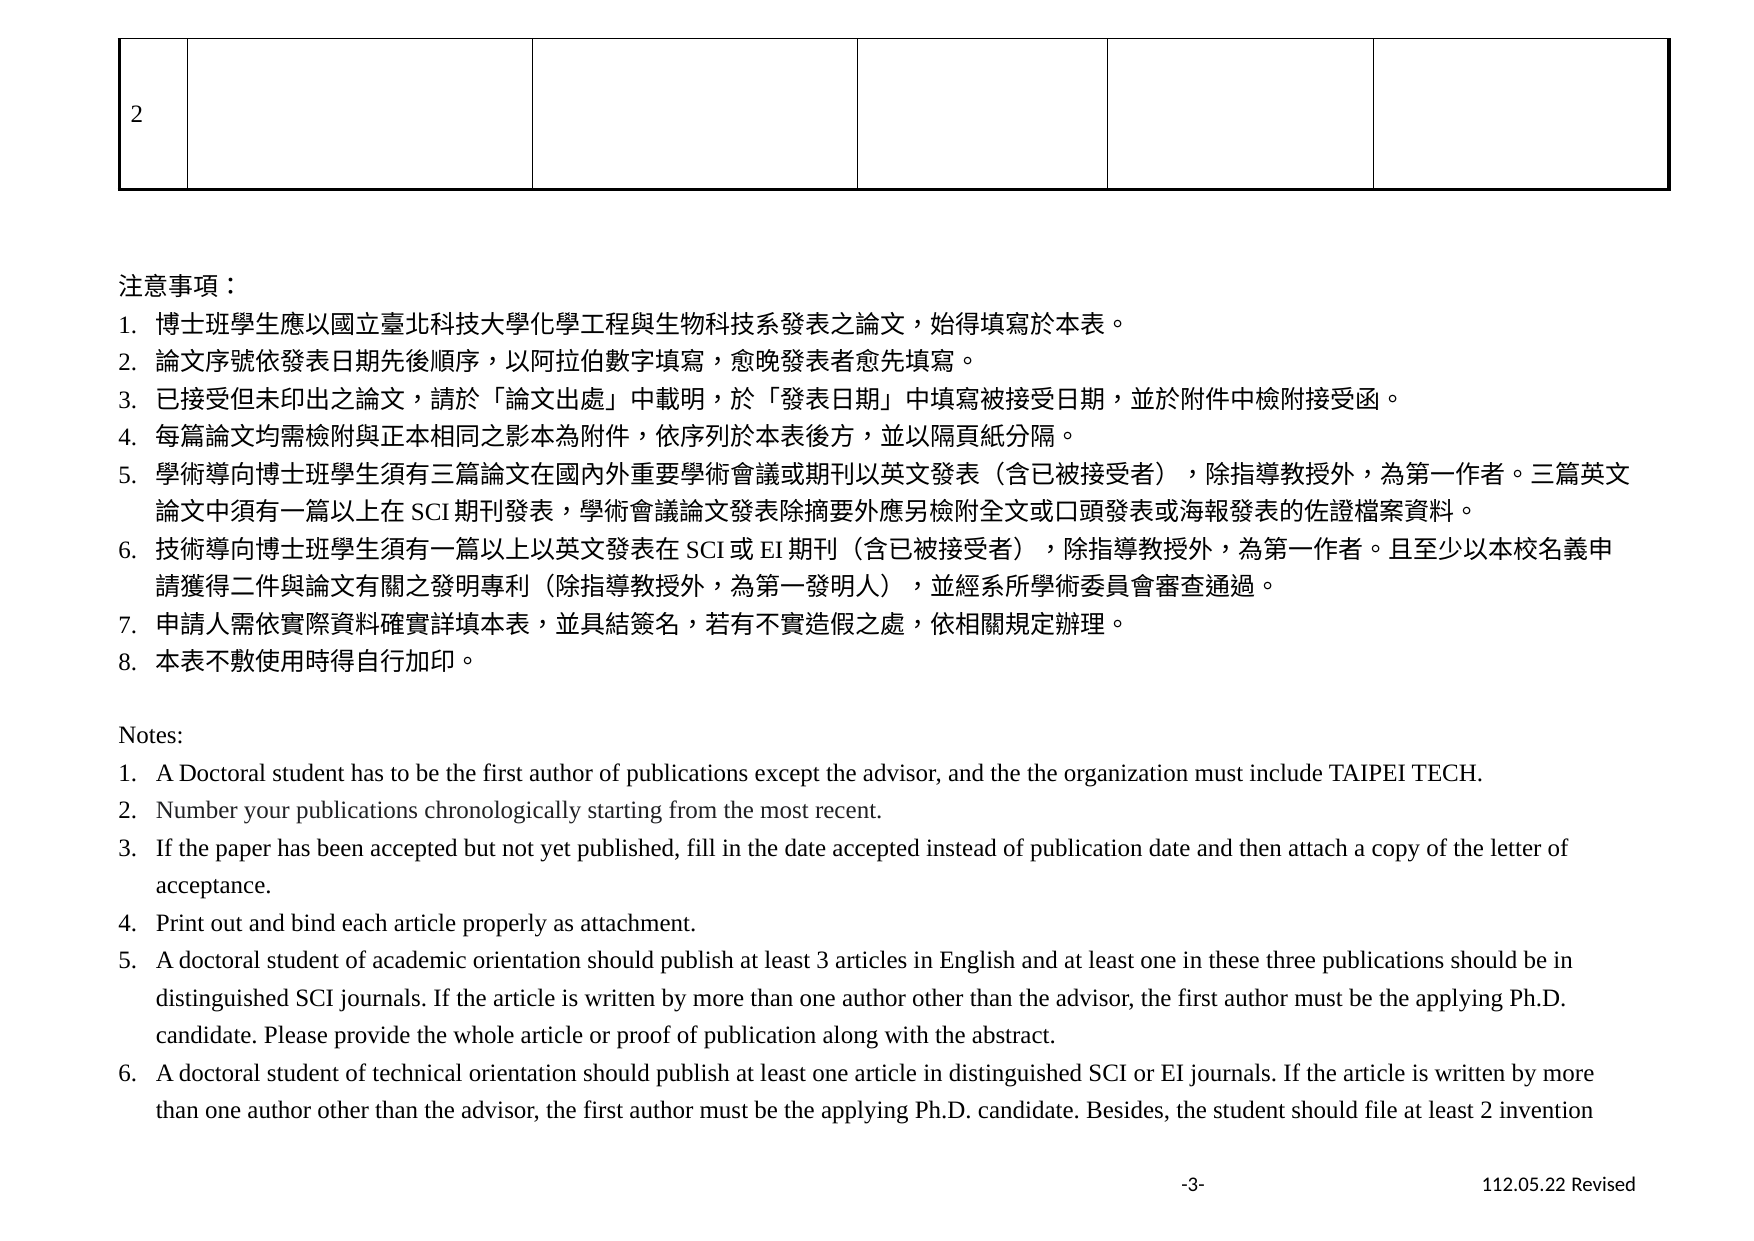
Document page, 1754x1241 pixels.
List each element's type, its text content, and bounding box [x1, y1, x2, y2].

list 論文序號依發表日期先後順序，以阿拉伯數字填寫，愈晚發表者愈先填寫。 [118, 341, 1636, 379]
table_cell 2 [121, 39, 187, 188]
text 注意事項： [118, 266, 1636, 304]
list 學術導向博士班學生須有三篇論文在國內外重要學術會議或期刊以英文發表（含已被接受者），除指導教授外，為第一作者。三篇英文論文中須有一篇以上在SCI期刊發表，學術會議論文發表除摘要外應另檢附全文或口頭發表或海報發表的佐證檔案資料。 [118, 454, 1636, 529]
text Notes: [118, 716, 1636, 754]
list A doctoral student of academic orientation should publish at least 3 articles in English and at least one in these three publications should be in distinguished SCI journals. If the article is written by more than one author other than the advisor, the first author must be the applying Ph.D. candidate. Please provide the whole article or proof of publication along with the abstract. [118, 941, 1636, 1054]
list 技術導向博士班學生須有一篇以上以英文發表在SCI或EI期刊（含已被接受者），除指導教授外，為第一作者。且至少以本校名義申請獲得二件與論文有關之發明專利（除指導教授外，為第一發明人），並經系所學術委員會審查通過。 [118, 529, 1636, 604]
list 申請人需依實際資料確實詳填本表，並具結簽名，若有不實造假之處，依相關規定辦理。 [118, 604, 1636, 641]
list 本表不敷使用時得自行加印。 [118, 641, 1636, 679]
table_cell [858, 39, 1107, 188]
list Number your publications chronologically starting from the most recent. [118, 791, 1636, 829]
list If the paper has been accepted but not yet published, fill in the date accepted instead of publication date and then attach a copy of the letter of acceptance. [118, 829, 1636, 904]
list A Doctoral student has to be the first author of publications except the advisor, and the the organization must include TAIPEI TECH. [118, 754, 1636, 791]
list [118, 1054, 1636, 1129]
table_cell [533, 39, 857, 188]
table_cell [1374, 39, 1667, 188]
table_cell [188, 39, 532, 188]
list 已接受但未印出之論文，請於「論文出處」中載明，於「發表日期」中填寫被接受日期，並於附件中檢附接受函。 [118, 379, 1636, 416]
table_cell [1108, 39, 1373, 188]
list 每篇論文均需檢附與正本相同之影本為附件，依序列於本表後方，並以隔頁紙分隔。 [118, 416, 1636, 454]
list 博士班學生應以國立臺北科技大學化學工程與生物科技系發表之論文，始得填寫於本表。 [118, 304, 1636, 341]
list Print out and bind each article properly as attachment. [118, 904, 1636, 941]
